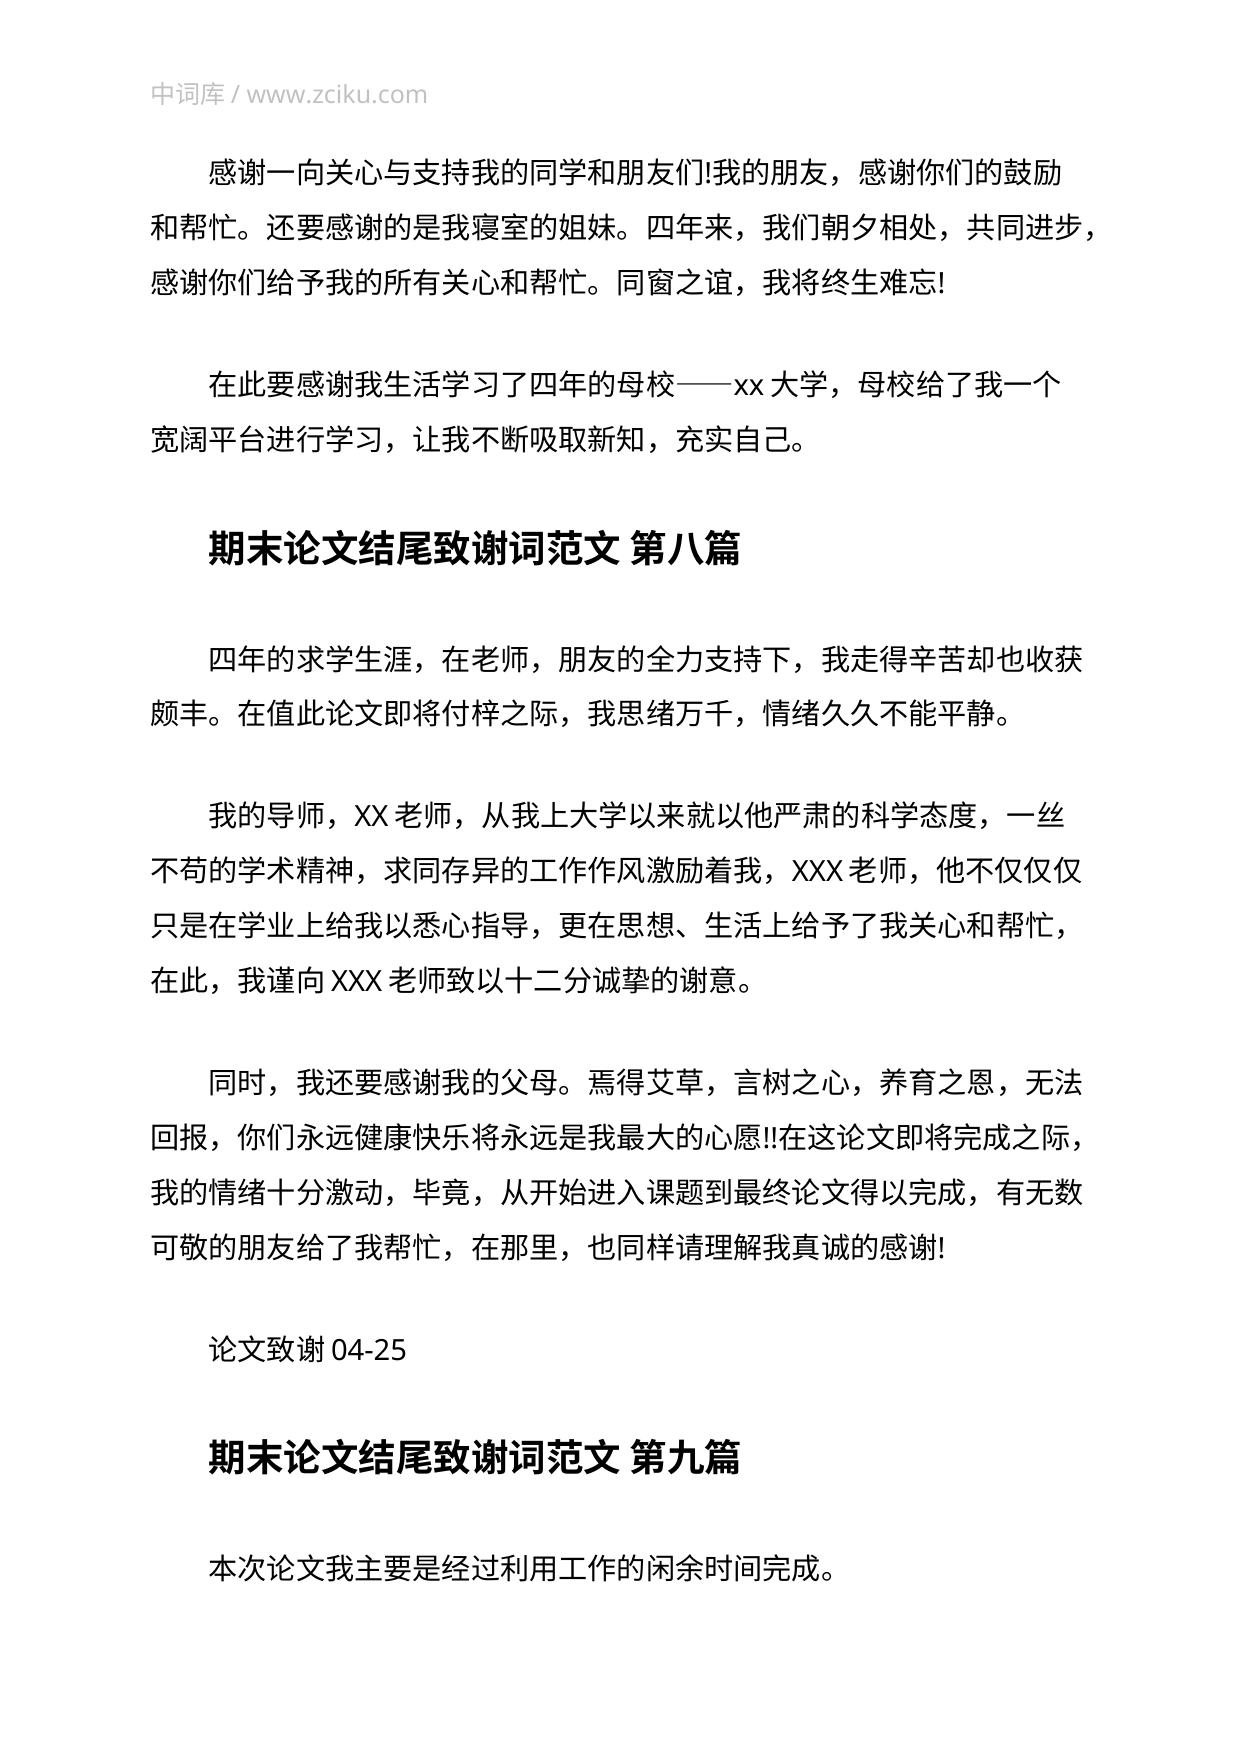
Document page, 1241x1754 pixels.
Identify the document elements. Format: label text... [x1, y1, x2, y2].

text 本次论文我主要是经过利用工作的闲余时间完成。 [150, 1546, 1090, 1588]
text 论文致谢04-25 [150, 1326, 1090, 1369]
text 我的导师，XX老师，从我上大学以来就以他严肃的科学态度，一丝不苟的学术精神，求同存异的工作作风激励着我，XXX老师，他不仅仅仅只是在学业上给我以悉心指导，更在思想、生活上给予了我关心和帮忙，在此，我谨向XXX老师致以十二分诚挚的谢意。 [150, 793, 1090, 1000]
text 四年的求学生涯，在老师，朋友的全力支持下，我走得辛苦却也收获颇丰。在值此论文即将付梓之际，我思绪万千，情绪久久不能平静。 [150, 636, 1090, 733]
text 同时，我还要感谢我的父母。焉得艾草，言树之心，养育之恩，无法回报，你们永远健康快乐将永远是我最大的心愿!!在这论文即将完成之际，我的情绪十分激动，毕竟，从开始进入课题到最终论文得以完成，有无数可敬的朋友给了我帮忙，在那里，也同样请理解我真诚的感谢! [150, 1059, 1090, 1267]
text 在此要感谢我生活学习了四年的母校——xx大学，母校给了我一个宽阔平台进行学习，让我不断吸取新知，充实自己。 [150, 362, 1090, 459]
text 期末论文结尾致谢词范文 第九篇 [150, 1428, 1090, 1483]
text 感谢一向关心与支持我的同学和朋友们!我的朋友，感谢你们的鼓励和帮忙。还要感谢的是我寝室的姐妹。四年来，我们朝夕相处，共同进步，感谢你们给予我的所有关心和帮忙。同窗之谊，我将终生难忘! [150, 150, 1090, 302]
text 期末论文结尾致谢词范文 第八篇 [150, 519, 1090, 573]
